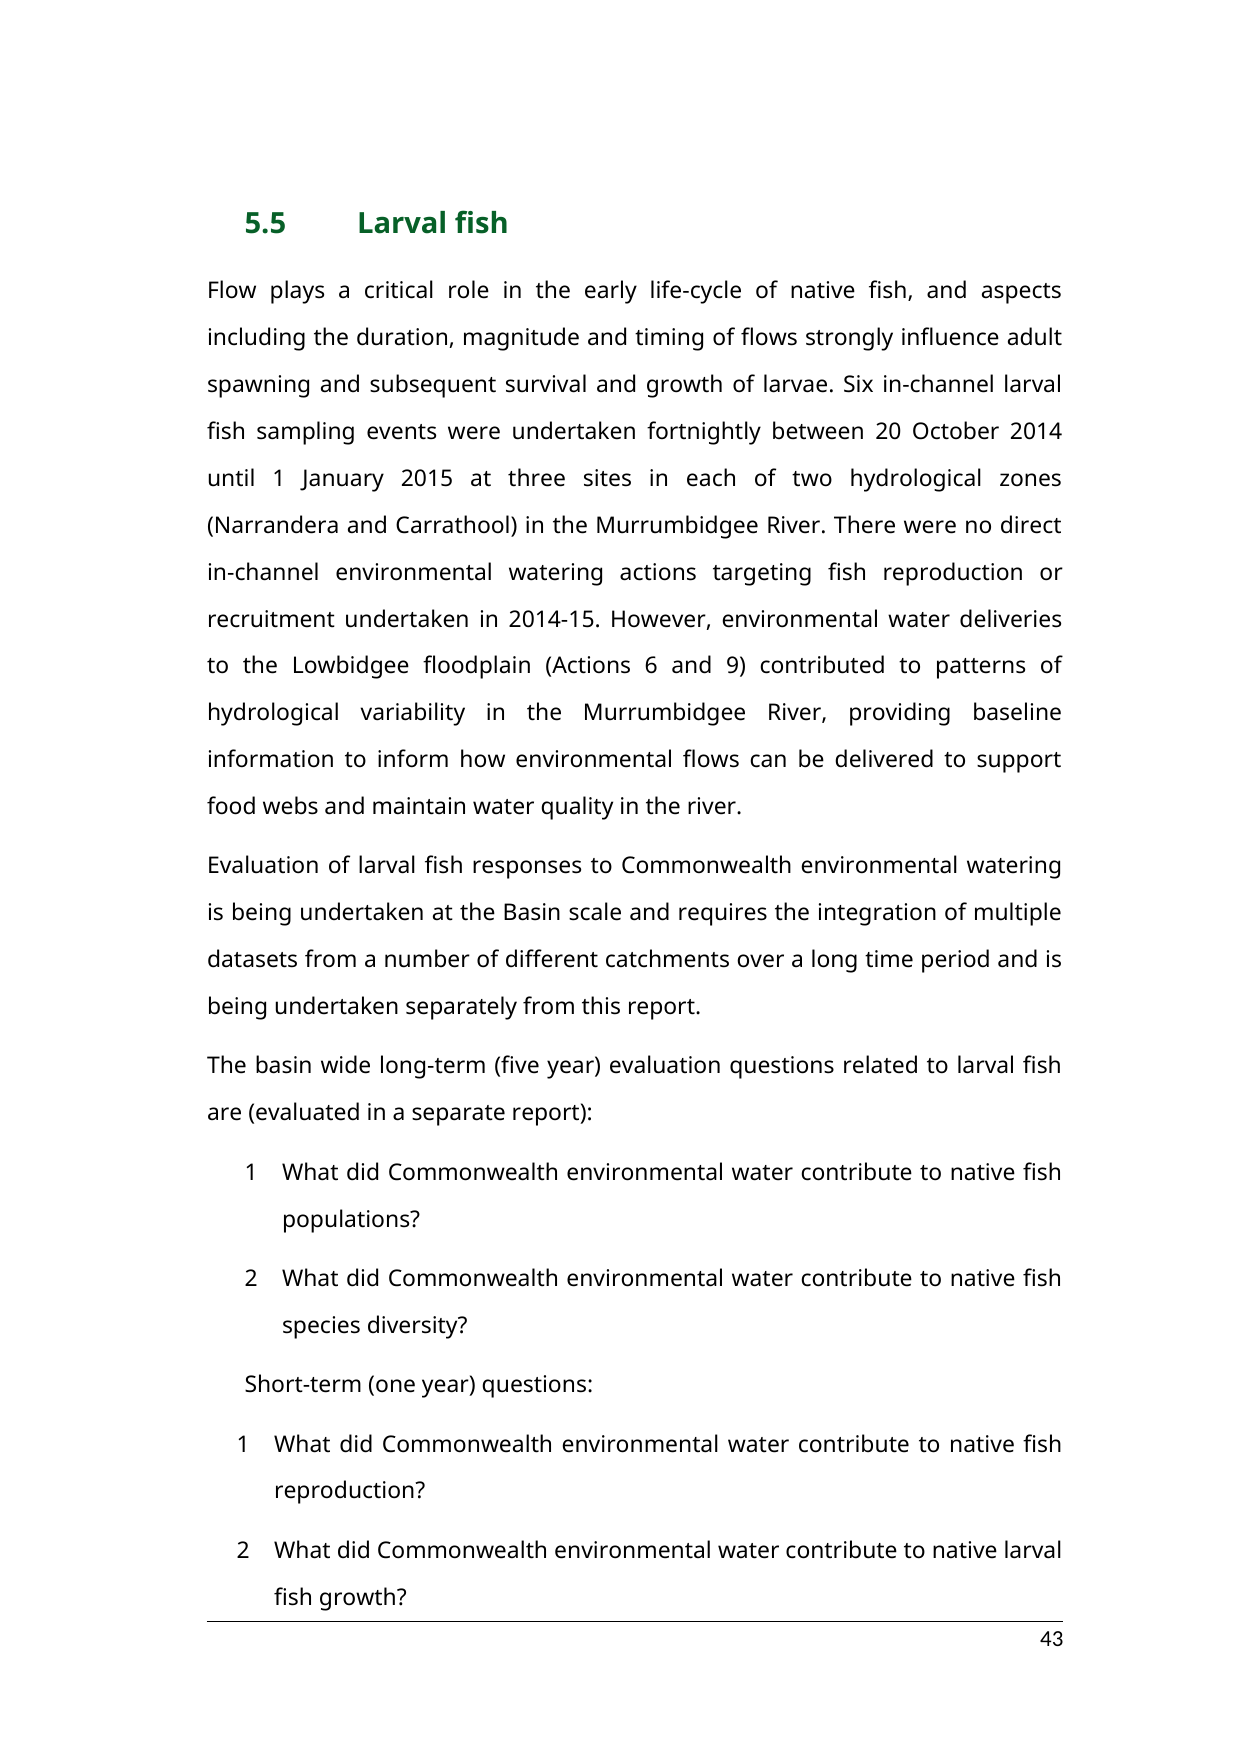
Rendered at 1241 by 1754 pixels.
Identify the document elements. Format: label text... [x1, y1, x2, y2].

text Evaluation of larval fish responses to Commonwealth environmental watering is being undertaken at the Basin scale and requires the integration of multiple datasets from a number of different catchments over a long time period and is being undertaken separately from this report. [207, 849, 1063, 1021]
subtitle Larval fish [244, 202, 1063, 242]
list What did Commonwealth environmental water contribute to native larval fish growth? [236, 1534, 1063, 1612]
text The basin wide long-term (five year) evaluation questions related to larval fish are (evaluated in a separate report): [207, 1049, 1063, 1128]
list What did Commonwealth environmental water contribute to native fish species diversity? [244, 1262, 1063, 1340]
list Short-term (one year) questions: [244, 1368, 1063, 1399]
text Flow plays a critical role in the early life-cycle of native fish, and aspects including the duration, magnitude and timing of flows strongly influence adult spawning and subsequent survival and growth of larvae. Six in-channel larval fish sampling events were undertaken fortnightly between 20 October 2014 until 1 January 2015 at three sites in each of two hydrological zones (Narrandera and Carrathool) in the Murrumbidgee River. There were no direct in-channel environmental watering actions targeting fish reproduction or recruitment undertaken in 2014-15. However, environmental water deliveries to the Lowbidgee floodplain (Actions 6 and 9) contributed to patterns of hydrological variability in the Murrumbidgee River, providing baseline information to inform how environmental flows can be delivered to support food webs and maintain water quality in the river. [207, 274, 1063, 821]
list What did Commonwealth environmental water contribute to native fish populations? [244, 1156, 1063, 1234]
list What did Commonwealth environmental water contribute to native fish reproduction? [236, 1428, 1063, 1506]
